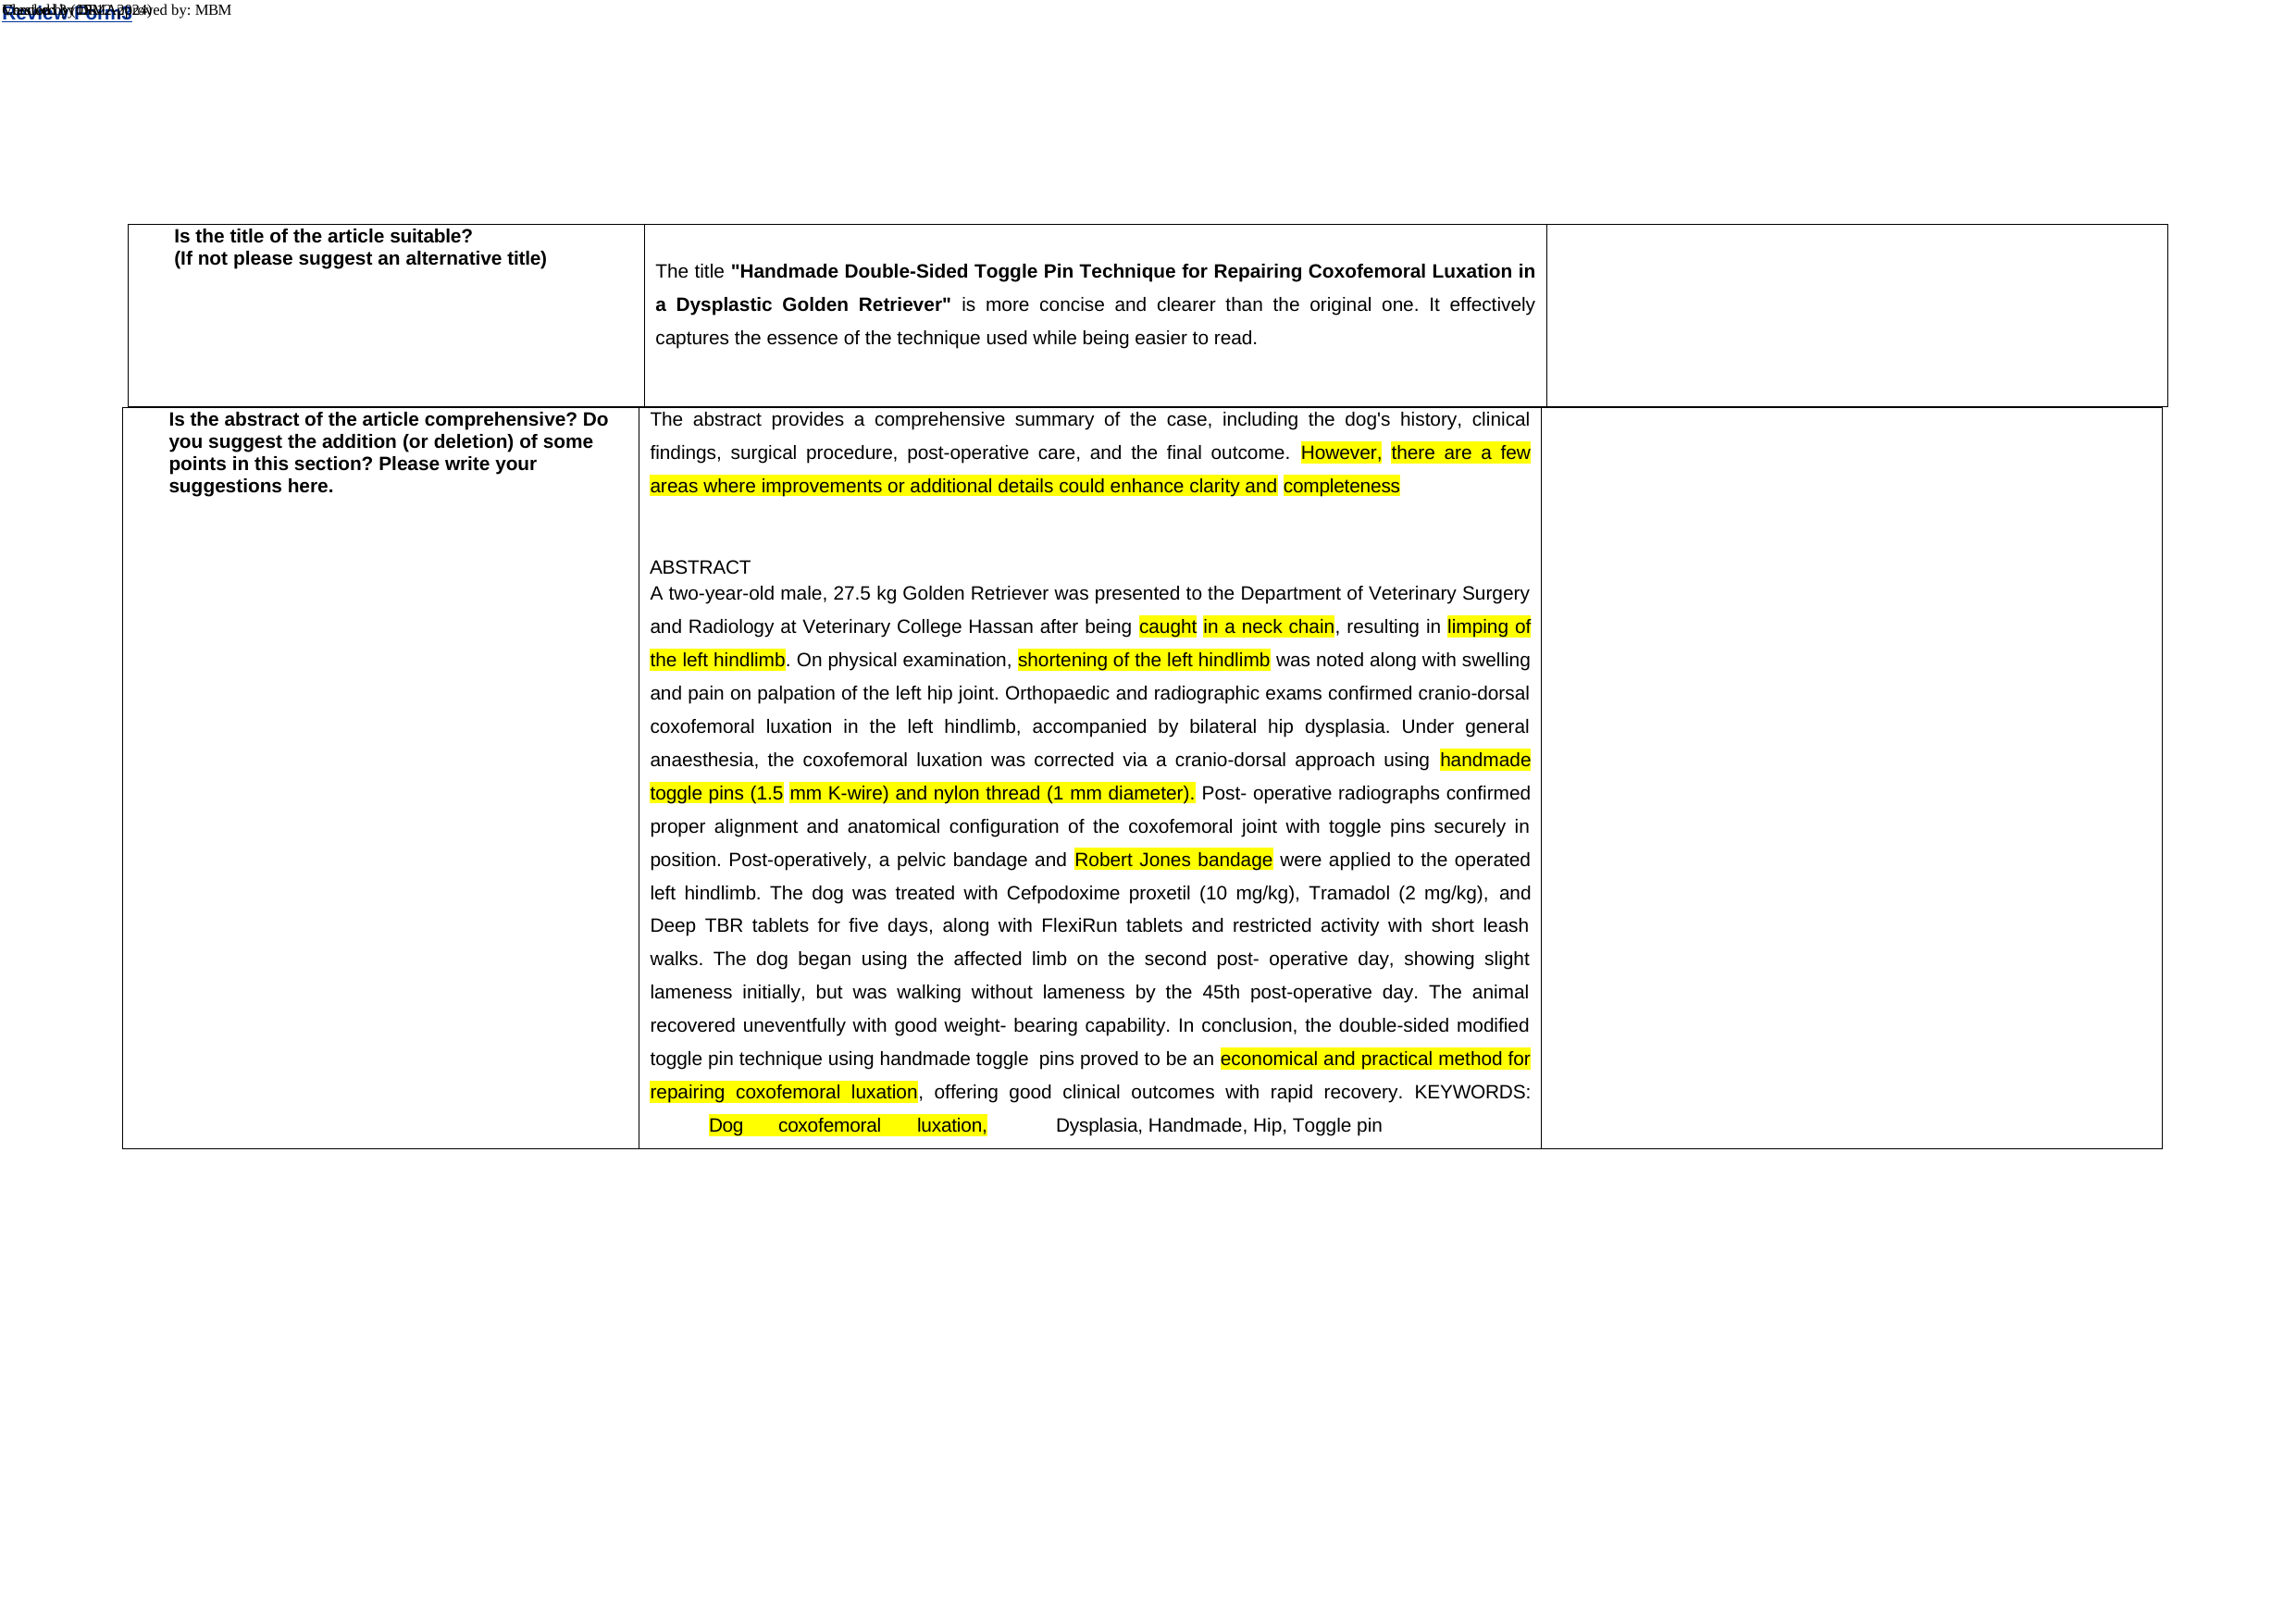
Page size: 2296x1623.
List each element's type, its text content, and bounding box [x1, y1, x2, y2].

table_header [1547, 225, 2167, 405]
table_header [1542, 408, 2162, 1148]
table_header Is the abstract of the article comprehensive? Do you suggest the addition (or deletion) of some points in this section? Please write your suggestions here. [123, 408, 639, 1148]
table_header The abstract provides a comprehensive summary of the case, including the dog's history, clinical findings, surgical procedure, post-operative care, and the final outcome. However, there are a few areas where improvements or additional details could enhance clarity and completeness ABSTRACT A two-year-old male, 27.5 kg Golden Retriever was presented to the Department of Veterinary Surgery and Radiology at Veterinary College Hassan after being caught in a neck chain, resulting in limping of the left hindlimb. On physical examination, shortening of the left hindlimb was noted along with swelling and pain on palpation of the left hip joint. Orthopaedic and radiographic exams confirmed cranio-dorsal coxofemoral luxation in the left hindlimb, accompanied by bilateral hip dysplasia. Under general anaesthesia, the coxofemoral luxation was corrected via a cranio-dorsal approach using handmade toggle pins (1.5 mm K-wire) and nylon thread (1 mm diameter). Post- operative radiographs confirmed proper alignment and anatomical configuration of the coxofemoral joint with toggle pins securely in position. Post-operatively, a pelvic bandage and Robert Jones bandage were applied to the operated left hindlimb. The dog was treated with Cefpodoxime proxetil (10 mg/kg), Tramadol (2 mg/kg), and Deep TBR tablets for five days, along with FlexiRun tablets and restricted activity with short leash walks. The dog began using the affected limb on the second post- operative day, showing slight lameness initially, but was walking without lameness by the 45th post-operative day. The animal recovered uneventfully with good weight- bearing capability. In conclusion, the double-sided modified toggle pin technique using handmade toggle pins proved to be an economical and practical method for repairing coxofemoral luxation, offering good clinical outcomes with rapid recovery. KEYWORDS: Dog coxofemoral luxation, Dysplasia, Handmade, Hip, Toggle pin [639, 408, 1541, 1148]
table_header The title "Handmade Double-Sided Toggle Pin Technique for Repairing Coxofemoral Luxation in a Dysplastic Golden Retriever" is more concise and clearer than the original one. It effectively captures the essence of the technique used while being easier to read. [645, 225, 1546, 405]
table_header Is the title of the article suitable? (If not please suggest an alternative title) [129, 225, 644, 405]
